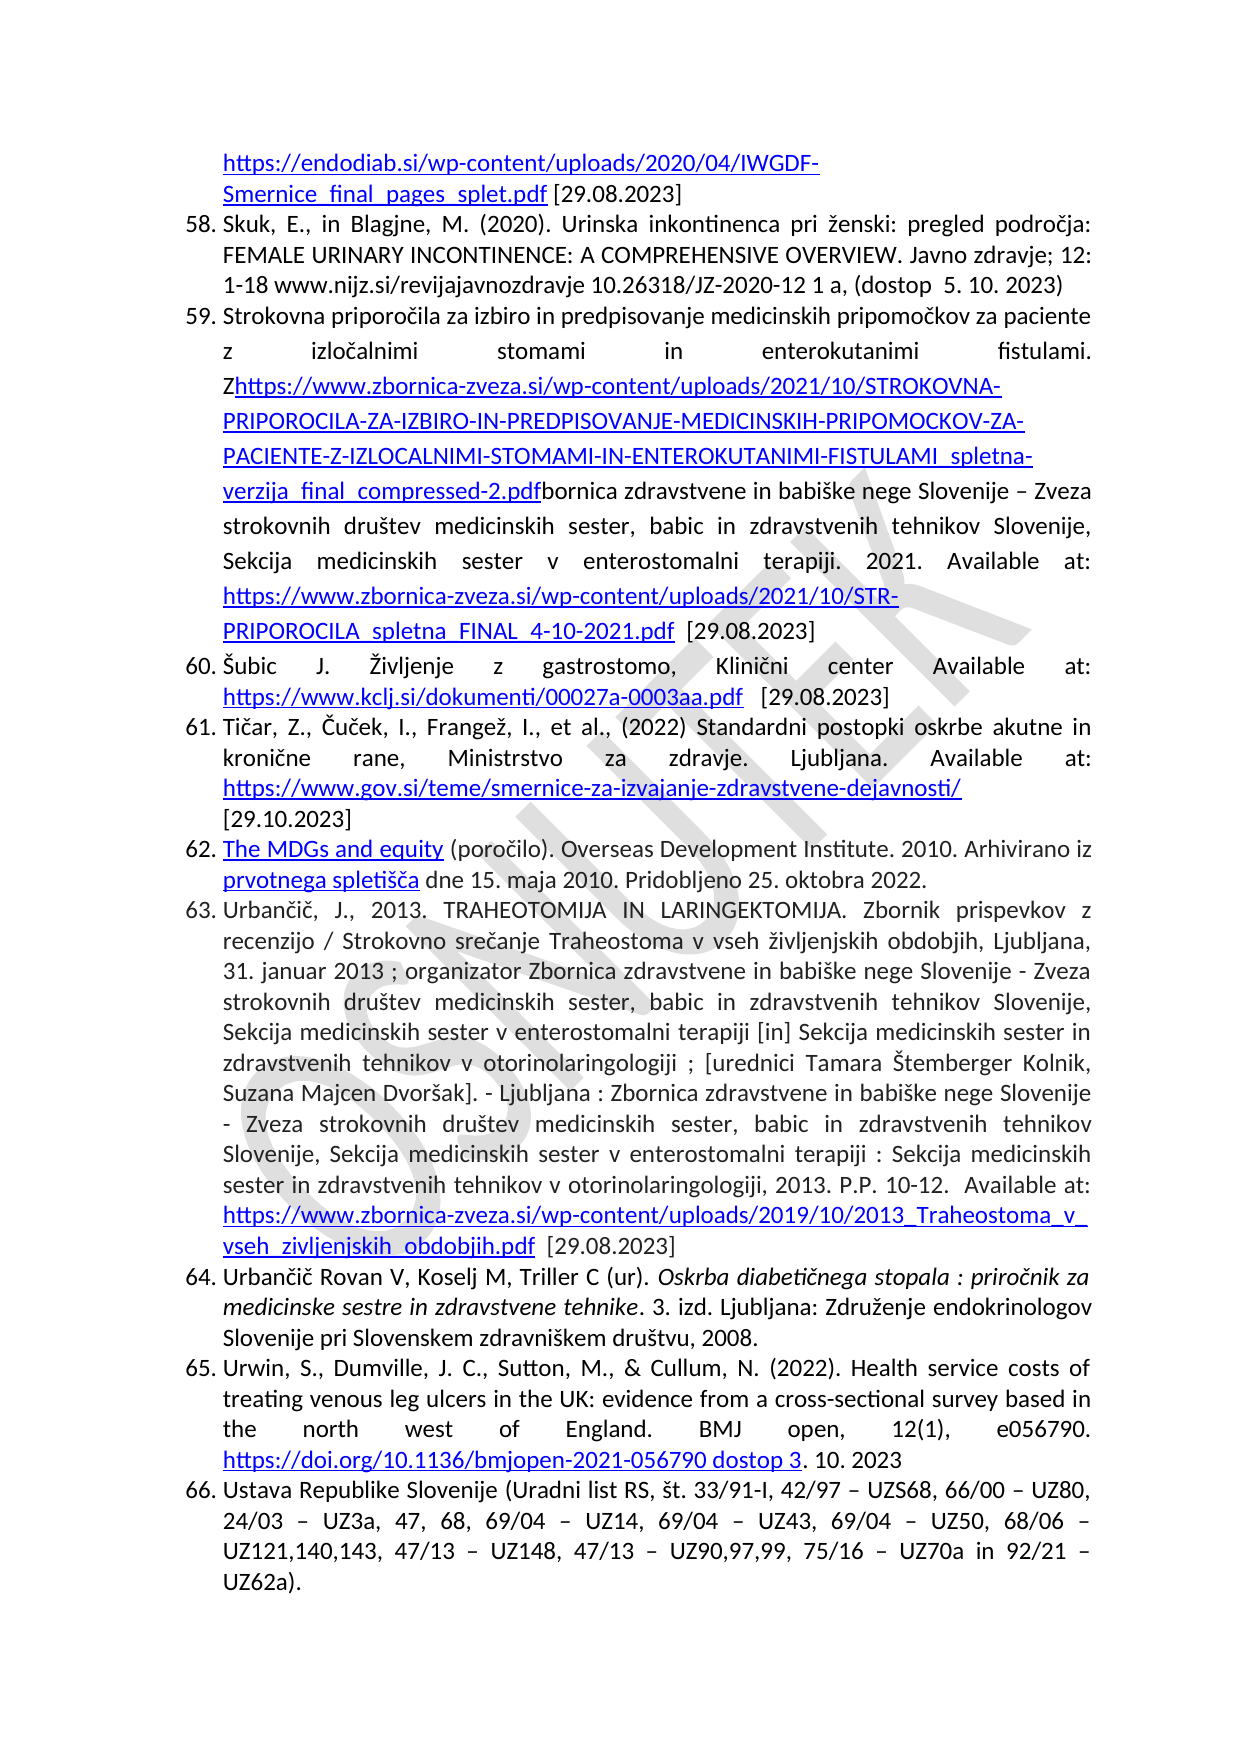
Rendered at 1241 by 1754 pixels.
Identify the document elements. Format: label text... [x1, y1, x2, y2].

list Tičar, Z., Čuček, I., Frangež, I., et al., (2022) Standardni postopki oskrbe akutne in kronične rane, Ministrstvo za zdravje. Ljubljana. Available at: https://www.gov.si/teme/smernice-za-izvajanje-zdravstvene-dejavnosti/ [29.10.2023] [185, 711, 1093, 833]
list Strokovna priporočila za izbiro in predpisovanje medicinskih pripomočkov za paciente z izločalnimi stomami in enterokutanimi fistulami. Zhttps://www.zbornica-zveza.si/wp-content/uploads/2021/10/STROKOVNA-PRIPOROCILA-ZA-IZBIRO-IN-PREDPISOVANJE-MEDICINSKIH-PRIPOMOCKOV-ZA-PACIENTE-Z-IZLOCALNIMI-STOMAMI-IN-ENTEROKUTANIMI-FISTULAMI_spletna-verzija_final_compressed-2.pdfbornica zdravstvene in babiške nege Slovenije – Zveza strokovnih društev medicinskih sester, babic in zdravstvenih tehnikov Slovenije, Sekcija medicinskih sester v enterostomalni terapiji. 2021. Available at: https://www.zbornica-zveza.si/wp-content/uploads/2021/10/STR-PRIPOROCILA_spletna_FINAL_4-10-2021.pdf [29.08.2023] [185, 300, 1093, 646]
list Urbančič, J., 2013. TRAHEOTOMIJA IN LARINGEKTOMIJA. Zbornik prispevkov z recenzijo / Strokovno srečanje Traheostoma v vseh življenjskih obdobjih, Ljubljana, 31. januar 2013 ; organizator Zbornica zdravstvene in babiške nege Slovenije - Zveza strokovnih društev medicinskih sester, babic in zdravstvenih tehnikov Slovenije, Sekcija medicinskih sester v enterostomalni terapiji [in] Sekcija medicinskih sester in zdravstvenih tehnikov v otorinolaringologiji ; [urednici Tamara Štemberger Kolnik, Suzana Majcen Dvoršak]. - Ljubljana : Zbornica zdravstvene in babiške nege Slovenije - Zveza strokovnih društev medicinskih sester, babic in zdravstvenih tehnikov Slovenije, Sekcija medicinskih sester v enterostomalni terapiji : Sekcija medicinskih sester in zdravstvenih tehnikov v otorinolaringologiji, 2013. P.P. 10-12. Available at: https://www.zbornica-zveza.si/wp-content/uploads/2019/10/2013_Traheostoma_v_vseh_zivljenjskih_obdobjih.pdf [29.08.2023] [185, 894, 1093, 1261]
list Šubic J. Življenje z gastrostomo, Klinični center Available at: https://www.kclj.si/dokumenti/00027a-0003aa.pdf [29.08.2023] [185, 650, 1093, 711]
list Urwin, S., Dumville, J. C., Sutton, M., & Cullum, N. (2022). Health service costs of treating venous leg ulcers in the UK: evidence from a cross-sectional survey based in the north west of England. BMJ open, 12(1), e056790. https://doi.org/10.1136/bmjopen-2021-056790 dostop 3. 10. 2023 [185, 1352, 1093, 1474]
list Urbančič Rovan V, Koselj M, Triller C (ur). Oskrba diabetičnega stopala : priročnik za medicinske sestre in zdravstvene tehnike. 3. izd. Ljubljana: Združenje endokrinologov Slovenije pri Slovenskem zdravniškem društvu, 2008. [185, 1261, 1093, 1352]
list Ustava Republike Slovenije (Uradni list RS, št. 33/91-I, 42/97 – UZS68, 66/00 – UZ80, 24/03 – UZ3a, 47, 68, 69/04 – UZ14, 69/04 – UZ43, 69/04 – UZ50, 68/06 – UZ121,140,143, 47/13 – UZ148, 47/13 – UZ90,97,99, 75/16 – UZ70a in 92/21 – UZ62a). [185, 1474, 1093, 1596]
list Skuk, E., in Blagjne, M. (2020). Urinska inkontinenca pri ženski: pregled področja: FEMALE URINARY INCONTINENCE: A COMPREHENSIVE OVERVIEW. Javno zdravje; 12: 1-18 www.nijz.si/revijajavnozdravje 10.26318/JZ-2020-12 1 a, (dostop 5. 10. 2023) [185, 209, 1093, 300]
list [185, 148, 1093, 209]
list The MDGs and equity (poročilo). Overseas Development Institute. 2010. Arhivirano iz prvotnega spletišča dne 15. maja 2010. Pridobljeno 25. oktobra 2022. [185, 833, 1093, 894]
